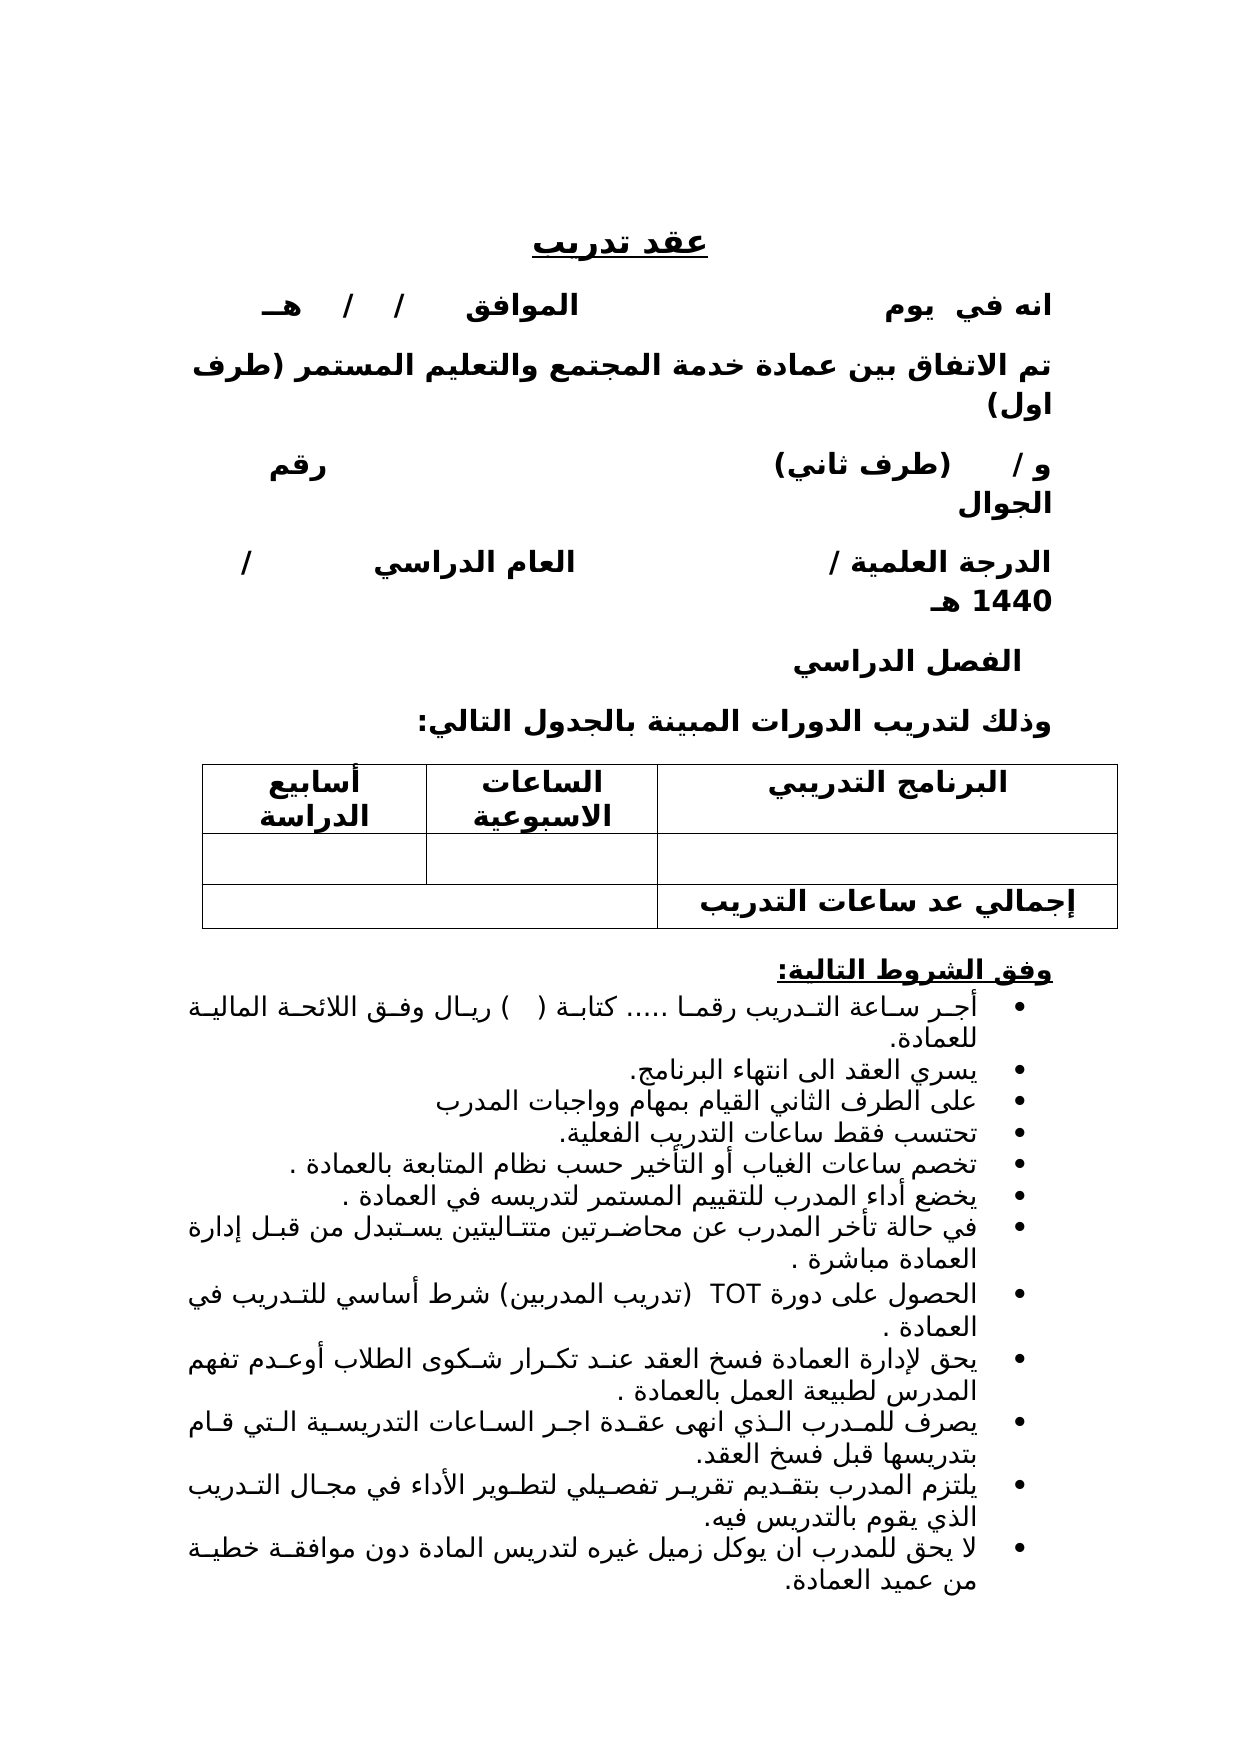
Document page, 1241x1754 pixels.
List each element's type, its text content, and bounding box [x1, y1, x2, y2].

table_cell [203, 834, 426, 883]
list تحتسب فقط ساعات التدريب الفعلية. [187, 1117, 1015, 1149]
list تخصم ساعات الغياب أو التأخير حسب نظام المتابعة بالعمادة . [187, 1149, 1015, 1180]
table_cell [658, 834, 1117, 883]
text وفق الشروط التالية: [187, 954, 1053, 986]
list على الطرف الثاني القيام بمهام وواجبات المدرب [187, 1086, 1015, 1117]
text الدرجة العلمية / العام الدراسي / 1440 هـ [187, 546, 1053, 619]
list الحصول على دورة TOT (تدريب المدربين) شرط أساسي للتدريب في العمادة . [187, 1275, 1015, 1343]
table_header البرنامج التدريبي [658, 765, 1117, 833]
table_header الساعات الاسبوعية [427, 765, 657, 833]
text تم الاتفاق بين عمادة خدمة المجتمع والتعليم المستمر (طرف اول) [187, 348, 1053, 421]
list يحق لإدارة العمادة فسخ العقد عند تكرار شكوى الطلاب أوعدم تفهم المدرس لطبيعة العمل بالعمادة . [187, 1343, 1015, 1406]
list في حالة تأخر المدرب عن محاضرتين متتاليتين يستبدل من قبل إدارة العمادة مباشرة . [187, 1212, 1015, 1275]
table_cell [427, 834, 657, 883]
text و / (طرف ثاني) رقم الجوال [187, 447, 1053, 520]
table_cell [203, 885, 657, 927]
list أجر ساعة التدريب رقما ..... كتابة ( ) ريال وفق اللائحة المالية للعمادة. [187, 991, 1015, 1054]
list يسري العقد الى انتهاء البرنامج. [187, 1054, 1015, 1086]
table_cell إجمالي عد ساعات التدريب [658, 885, 1117, 927]
text وذلك لتدريب الدورات المبينة بالجدول التالي: [187, 704, 1053, 738]
list يصرف للمدرب الذي انهى عقدة اجر الساعات التدريسية التي قام بتدريسها قبل فسخ العقد. [187, 1406, 1015, 1469]
text انه في يوم الموافق / / هــ [187, 288, 1053, 322]
table_header أسابيع الدراسة [203, 765, 426, 833]
text الفصل الدراسي [187, 644, 1053, 678]
list يلتزم المدرب بتقديم تقرير تفصيلي لتطوير الأداء في مجال التدريب الذي يقوم بالتدريس فيه. [187, 1469, 1015, 1533]
list يخضع أداء المدرب للتقييم المستمر لتدريسه في العمادة . [187, 1180, 1015, 1212]
text عقد تدريب [187, 223, 1053, 262]
list لا يحق للمدرب ان يوكل زميل غيره لتدريس المادة دون موافقة خطية من عميد العمادة. [187, 1533, 1015, 1596]
